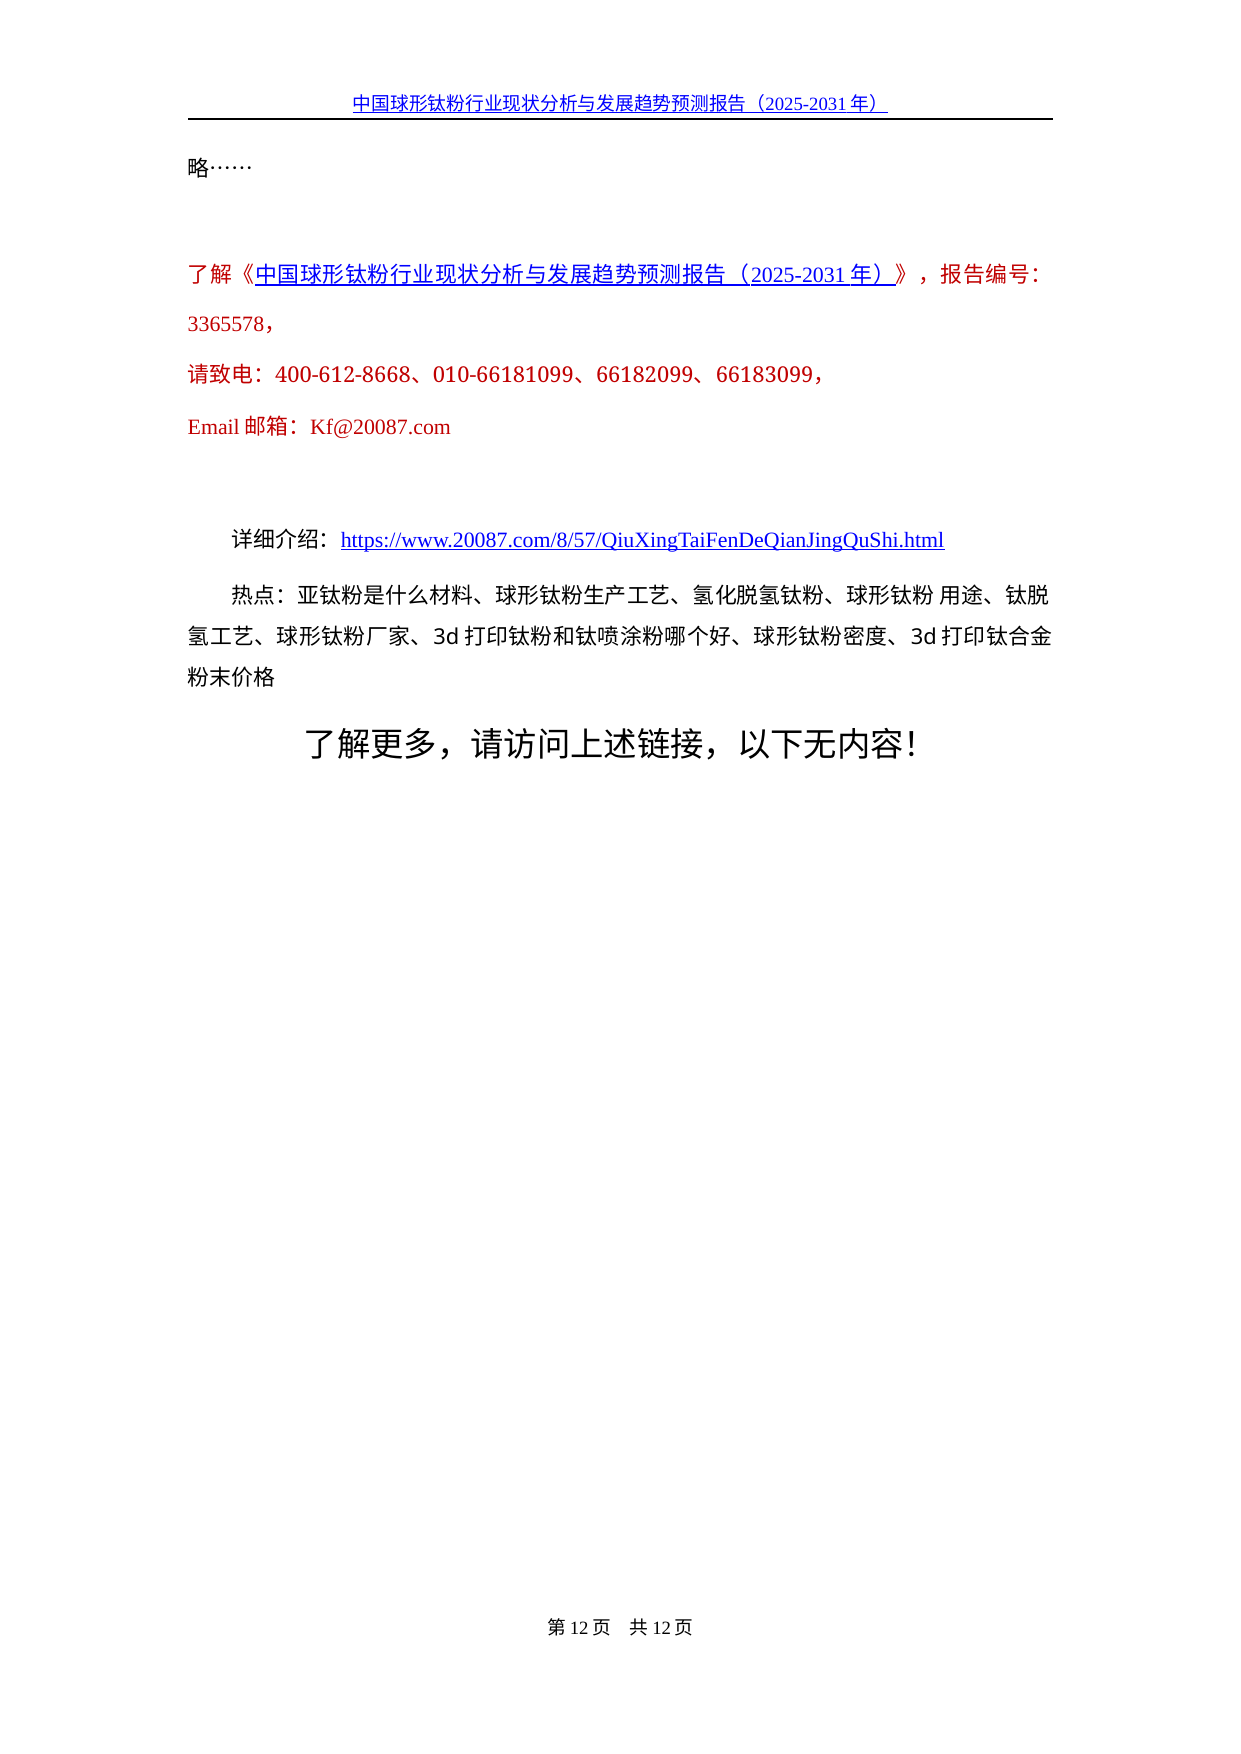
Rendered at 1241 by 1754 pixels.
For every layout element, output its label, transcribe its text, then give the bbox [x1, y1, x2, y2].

text Email邮箱：Kf@20087.com [187, 408, 1053, 441]
title 了解更多，请访问上述链接，以下无内容！ [187, 709, 1053, 774]
text 详细介绍：https://www.20087.com/8/57/QiuXingTaiFenDeQianJingQuShi.html [187, 521, 1053, 554]
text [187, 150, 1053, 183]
text 热点：亚钛粉是什么材料、球形钛粉生产工艺、氢化脱氢钛粉、球形钛粉 用途、钛脱氢工艺、球形钛粉厂家、3d打印钛粉和钛喷涂粉哪个好、球形钛粉密度、3d打印钛合金粉末价格 [187, 578, 1053, 692]
text 了解《中国球形钛粉行业现状分析与发展趋势预测报告（2025-2031年）》，报告编号：3365578， [187, 257, 1053, 338]
text 请致电：400-612-8668、010-66181099、66182099、66183099， [187, 357, 1053, 389]
